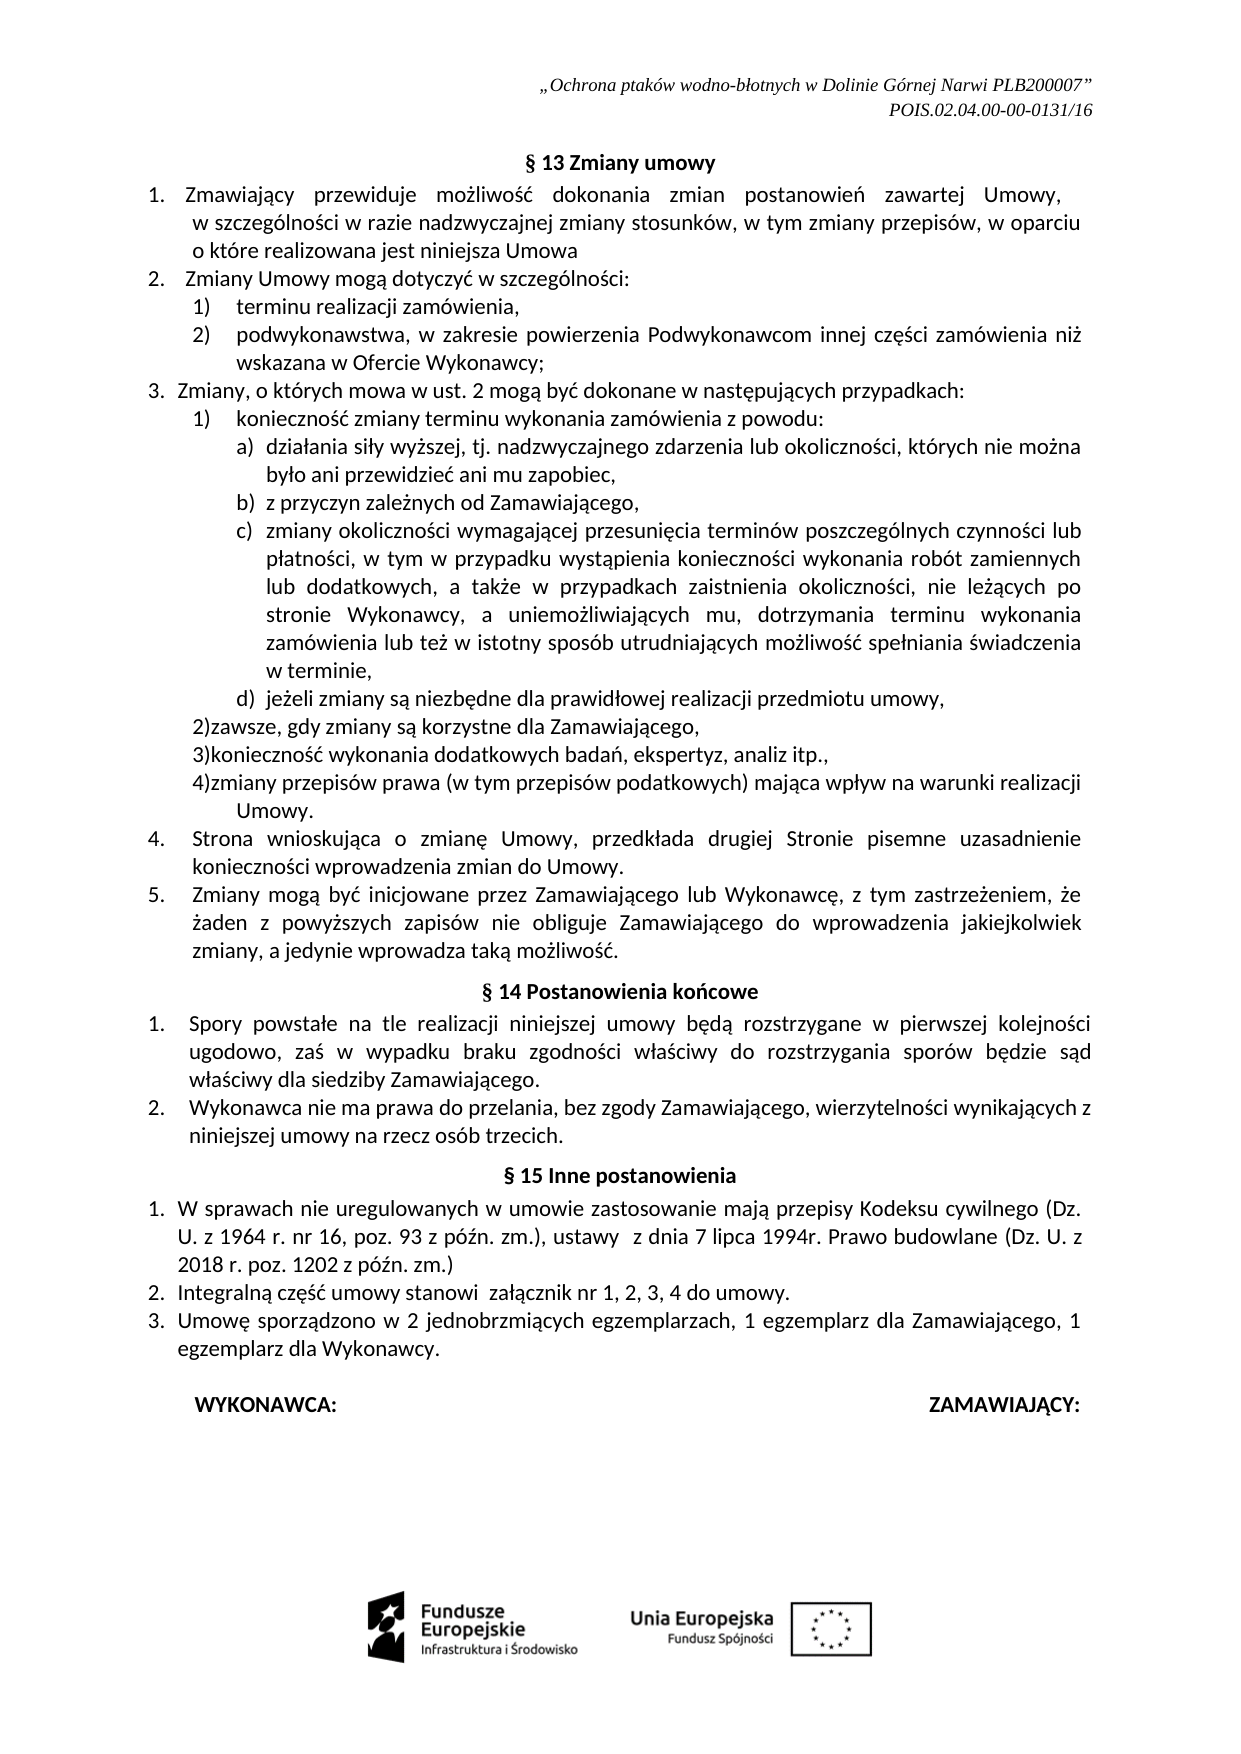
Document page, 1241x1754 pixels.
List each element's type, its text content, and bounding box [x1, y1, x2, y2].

list konieczność zmiany terminu wykonania zamówienia z powodu: [192, 404, 1083, 432]
text § 15 Inne postanowienia [148, 1162, 1093, 1190]
list zawsze, gdy zmiany są korzystne dla Zamawiającego, [192, 712, 1083, 740]
picture [350, 1573, 890, 1681]
list z przyczyn zależnych od Zamawiającego, [236, 488, 1083, 516]
list Zmiany, o których mowa w ust. 2 mogą być dokonane w następujących przypadkach: [148, 376, 1083, 404]
list Umowę sporządzono w 2 jednobrzmiących egzemplarzach, 1 egzemplarz dla Zamawiającego, 1 egzemplarz dla Wykonawcy. [148, 1306, 1082, 1362]
list podwykonawstwa, w zakresie powierzenia Podwykonawcom innej części zamówienia niż wskazana w Ofercie Wykonawcy; [192, 320, 1083, 376]
list konieczność wykonania dodatkowych badań, ekspertyz, analiz itp., [192, 740, 1083, 768]
text 13 Zmiany umowy [148, 148, 1093, 176]
list zmiany okoliczności wymagającej przesunięcia terminów poszczególnych czynności lub płatności, w tym w przypadku wystąpienia konieczności wykonania robót zamiennych lub dodatkowych, a także w przypadkach zaistnienia okoliczności, nie leżących po stronie Wykonawcy, a uniemożliwiających mu, dotrzymania terminu wykonania zamówienia lub też w istotny sposób utrudniających możliwość spełniania świadczenia w terminie, [236, 516, 1083, 684]
list Wykonawca nie ma prawa do przelania, bez zgody Zamawiającego, wierzytelności wynikających z niniejszej umowy na rzecz osób trzecich. [148, 1093, 1093, 1149]
list Zmawiający przewiduje możliwość dokonania zmian postanowień zawartej Umowy, w szczególności w razie nadzwyczajnej zmiany stosunków, w tym zmiany przepisów, w oparciu o które realizowana jest niniejsza Umowa [148, 180, 1083, 264]
list Integralną część umowy stanowi załącznik nr 1, 2, 3, 4 do umowy. [148, 1278, 1082, 1306]
text WYKONAWCA: ZAMAWIAJĄCY: [185, 1390, 1093, 1418]
text 14 Postanowienia końcowe [148, 977, 1093, 1005]
list W sprawach nie uregulowanych w umowie zastosowanie mają przepisy Kodeksu cywilnego (Dz. U. z 1964 r. nr 16, poz. 93 z późn. zm.), ustawy z dnia 7 lipca 1994r. Prawo budowlane (Dz. U. z 2018 r. poz. 1202 z późn. zm.) [148, 1194, 1082, 1278]
list jeżeli zmiany są niezbędne dla prawidłowej realizacji przedmiotu umowy, [236, 684, 1083, 712]
list Spory powstałe na tle realizacji niniejszej umowy będą rozstrzygane w pierwszej kolejności ugodowo, zaś w wypadku braku zgodności właściwy do rozstrzygania sporów będzie sąd właściwy dla siedziby Zamawiającego. [148, 1009, 1093, 1093]
list działania siły wyższej, tj. nadzwyczajnego zdarzenia lub okoliczności, których nie można było ani przewidzieć ani mu zapobiec, [236, 432, 1083, 488]
list terminu realizacji zamówienia, [192, 292, 1083, 320]
list Zmiany mogą być inicjowane przez Zamawiającego lub Wykonawcę, z tym zastrzeżeniem, że żaden z powyższych zapisów nie obliguje Zamawiającego do wprowadzenia jakiejkolwiek zmiany, a jedynie wprowadza taką możliwość. [148, 880, 1083, 964]
list Zmiany Umowy mogą dotyczyć w szczególności: [148, 264, 1083, 292]
list Strona wnioskująca o zmianę Umowy, przedkłada drugiej Stronie pisemne uzasadnienie konieczności wprowadzenia zmian do Umowy. [148, 824, 1083, 880]
list zmiany przepisów prawa (w tym przepisów podatkowych) mająca wpływ na warunki realizacji Umowy. [192, 768, 1083, 824]
